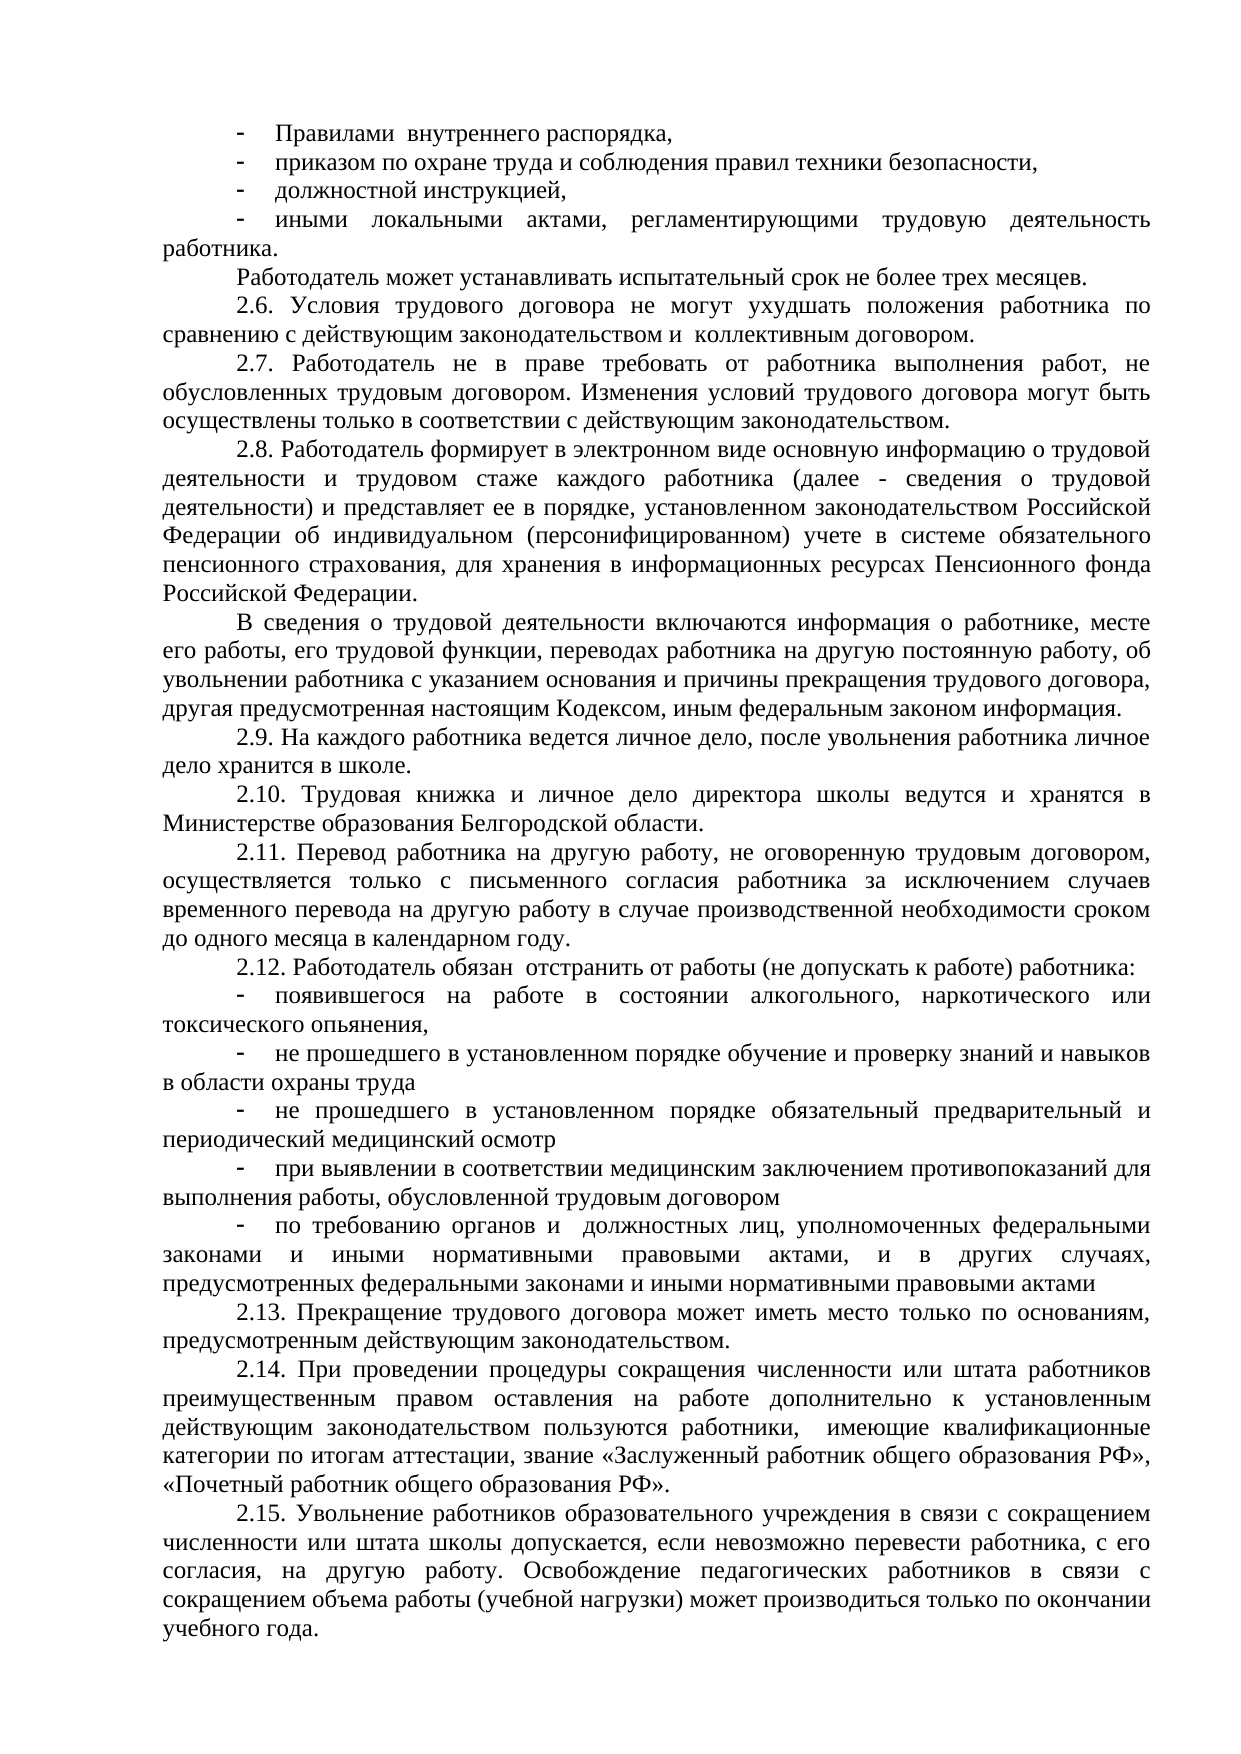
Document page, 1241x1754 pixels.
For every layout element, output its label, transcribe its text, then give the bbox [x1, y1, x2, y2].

text 2.15. Увольнение работников образовательного учреждения в связи с сокращением численности или штата школы допускается, если невозможно перевести работника, с его согласия, на другую работу. Освобождение педагогических работников в связи с сокращением объема работы (учебной нагрузки) может производиться только по окончании учебного года. [162, 1498, 1152, 1642]
list Правилами внутреннего распорядка, [162, 118, 1152, 147]
text 2.8. Работодатель формирует в электронном виде основную информацию о трудовой деятельности и трудовом стаже каждого работника (далее - сведения о трудовой деятельности) и представляет ее в порядке, установленном законодательством Российской Федерации об индивидуальном (персонифицированном) учете в системе обязательного пенсионного страхования, для хранения в информационных ресурсах Пенсионного фонда Российской Федерации. [162, 434, 1152, 607]
list появившегося на работе в состоянии алкогольного, наркотического или токсического опьянения, [162, 981, 1152, 1038]
text В сведения о трудовой деятельности включаются информация о работнике, месте его работы, его трудовой функции, переводах работника на другую постоянную работу, об увольнении работника с указанием основания и причины прекращения трудового договора, другая предусмотренная настоящим Кодексом, иным федеральным законом информация. [162, 607, 1152, 722]
list не прошедшего в установленном порядке обязательный предварительный и периодический медицинский осмотр [162, 1096, 1152, 1153]
list должностной инструкцией, [162, 176, 1152, 204]
text 2.13. Прекращение трудового договора может иметь место только по основаниям, предусмотренным действующим законодательством. [162, 1297, 1152, 1354]
text 2.7. Работодатель не в праве требовать от работника выполнения работ, не обусловленных трудовым договором. Изменения условий трудового договора могут быть осуществлены только в соответствии с действующим законодательством. [162, 348, 1152, 434]
text 2.11. Перевод работника на другую работу, не оговоренную трудовым договором, осуществляется только с письменного согласия работника за исключением случаев временного перевода на другую работу в случае производственной необходимости сроком до одного месяца в календарном году. [162, 837, 1152, 952]
list не прошедшего в установленном порядке обучение и проверку знаний и навыков в области охраны труда [162, 1038, 1152, 1096]
text 2.6. Условия трудового договора не могут ухудшать положения работника по сравнению с действующим законодательством и коллективным договором. [162, 291, 1152, 348]
text 2.14. При проведении процедуры сокращения численности или штата работников преимущественным правом оставления на работе дополнительно к установленным действующим законодательством пользуются работники, имеющие квалификационные категории по итогам аттестации, звание «Заслуженный работник общего образования РФ», «Почетный работник общего образования РФ». [162, 1354, 1152, 1498]
list приказом по охране труда и соблюдения правил техники безопасности, [162, 147, 1152, 176]
text Работодатель может устанавливать испытательный срок не более трех месяцев. [162, 262, 1152, 291]
list иными локальными актами, регламентирующими трудовую деятельность работника. [162, 204, 1152, 262]
list при выявлении в соответствии медицинским заключением противопоказаний для выполнения работы, обусловленной трудовым договором [162, 1153, 1152, 1211]
text 2.12. Работодатель обязан отстранить от работы (не допускать к работе) работника: [162, 952, 1152, 981]
text 2.9. На каждого работника ведется личное дело, после увольнения работника личное дело хранится в школе. [162, 722, 1152, 779]
list по требованию органов и должностных лиц, уполномоченных федеральными законами и иными нормативными правовыми актами, и в других случаях, предусмотренных федеральными законами и иными нормативными правовыми актами [162, 1211, 1152, 1297]
text 2.10. Трудовая книжка и личное дело директора школы ведутся и хранятся в Министерстве образования Белгородской области. [162, 779, 1152, 837]
